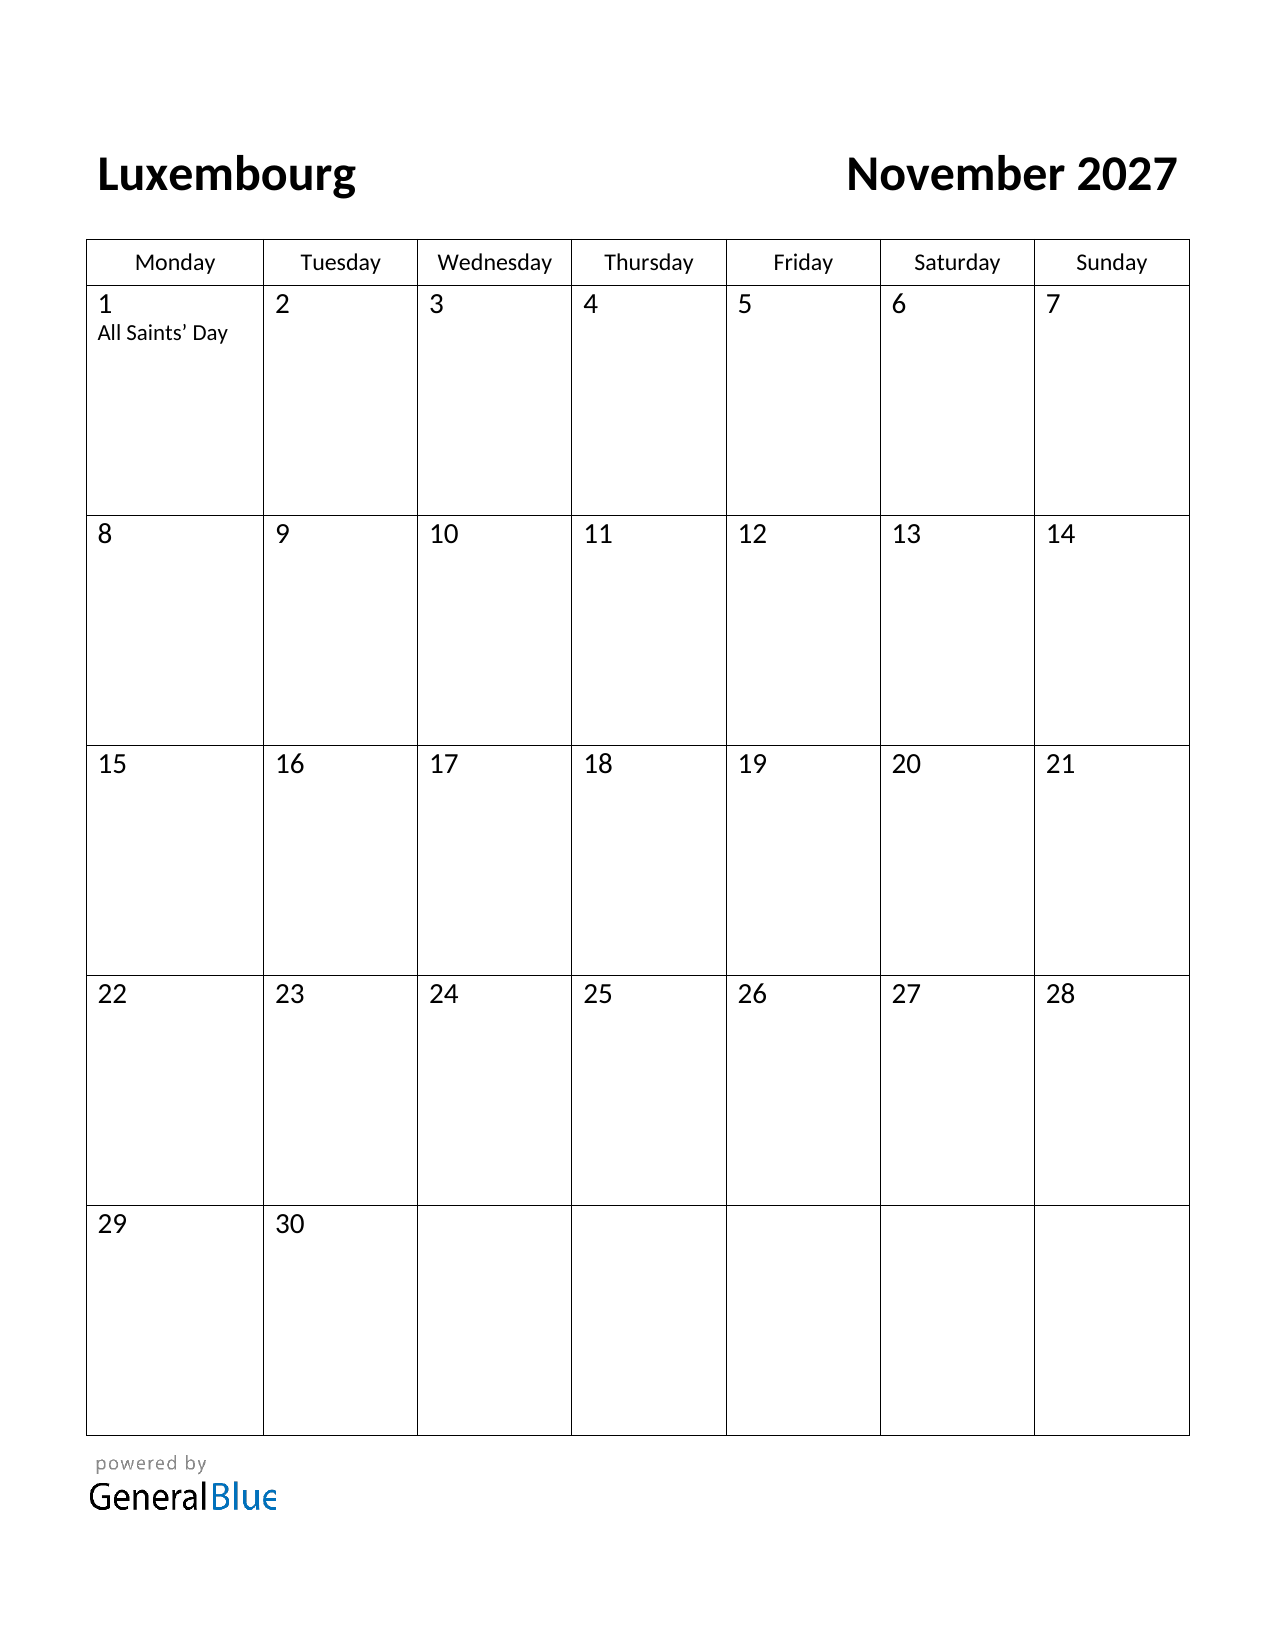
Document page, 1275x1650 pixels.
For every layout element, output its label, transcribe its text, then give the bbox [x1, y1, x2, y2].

table_cell [881, 1238, 1034, 1434]
table_cell 1 [87, 286, 263, 318]
table_cell [264, 1238, 417, 1434]
table_cell [264, 548, 417, 744]
table_cell [264, 778, 417, 974]
table_cell [727, 778, 880, 974]
table_cell [727, 318, 880, 514]
table_cell [572, 1238, 726, 1434]
table_cell [727, 1238, 880, 1434]
table_cell [881, 1008, 1034, 1204]
table_cell [1035, 318, 1189, 514]
table_cell [86, 1436, 1189, 1534]
table_cell Thursday [572, 240, 726, 284]
table_cell 17 [418, 746, 571, 778]
table_header Luxembourg [86, 105, 572, 239]
table_cell [881, 1206, 1034, 1238]
table_cell 11 [572, 516, 726, 548]
table_cell 19 [727, 746, 880, 778]
table_cell 5 [727, 286, 880, 318]
table_cell All Saints’ Day [87, 318, 263, 514]
table_cell Wednesday [418, 240, 571, 284]
table_cell Monday [87, 240, 263, 284]
table_cell [1035, 1238, 1189, 1434]
table_cell [418, 1206, 571, 1238]
table_cell 14 [1035, 516, 1189, 548]
table_cell [418, 1238, 571, 1434]
table_cell [727, 1008, 880, 1204]
table_cell [418, 318, 571, 514]
table_cell 30 [264, 1206, 417, 1238]
table_cell 23 [264, 976, 417, 1008]
table_cell [264, 318, 417, 514]
table_cell 27 [881, 976, 1034, 1008]
table_cell [881, 548, 1034, 744]
table_cell Tuesday [264, 240, 417, 284]
table_cell [87, 1008, 263, 1204]
table_cell 26 [727, 976, 880, 1008]
table_cell [572, 1008, 726, 1204]
table_cell [881, 778, 1034, 974]
table_cell 29 [87, 1206, 263, 1238]
table_cell [418, 778, 571, 974]
table_cell Friday [727, 240, 880, 284]
table_cell [572, 318, 726, 514]
table_cell 10 [418, 516, 571, 548]
table_cell 6 [881, 286, 1034, 318]
table_cell [264, 1008, 417, 1204]
table_cell [87, 1238, 263, 1434]
table_cell 25 [572, 976, 726, 1008]
table_cell 3 [418, 286, 571, 318]
table_cell [1035, 548, 1189, 744]
table_cell Sunday [1035, 240, 1189, 284]
table_cell 20 [881, 746, 1034, 778]
table_cell [572, 548, 726, 744]
table_cell [418, 1008, 571, 1204]
table_cell 22 [87, 976, 263, 1008]
table_cell 12 [727, 516, 880, 548]
table_cell [1035, 778, 1189, 974]
table_cell 9 [264, 516, 417, 548]
table_cell [881, 318, 1034, 514]
table_cell [1035, 1206, 1189, 1238]
table_cell [727, 1206, 880, 1238]
table_cell [727, 548, 880, 744]
table_cell 21 [1035, 746, 1189, 778]
picture [88, 1452, 276, 1515]
table_cell 24 [418, 976, 571, 1008]
table_cell 2 [264, 286, 417, 318]
table_cell 15 [87, 746, 263, 778]
table_cell Saturday [881, 240, 1034, 284]
table_cell 4 [572, 286, 726, 318]
table_cell 13 [881, 516, 1034, 548]
table_cell 16 [264, 746, 417, 778]
table_cell [1035, 1008, 1189, 1204]
table_cell [418, 548, 571, 744]
table_cell 28 [1035, 976, 1189, 1008]
table_cell [87, 778, 263, 974]
table_header November 2027 [572, 105, 1189, 239]
table_cell 8 [87, 516, 263, 548]
table_cell [87, 548, 263, 744]
table_cell 7 [1035, 286, 1189, 318]
table_cell [572, 778, 726, 974]
table_cell [572, 1206, 726, 1238]
table_cell 18 [572, 746, 726, 778]
